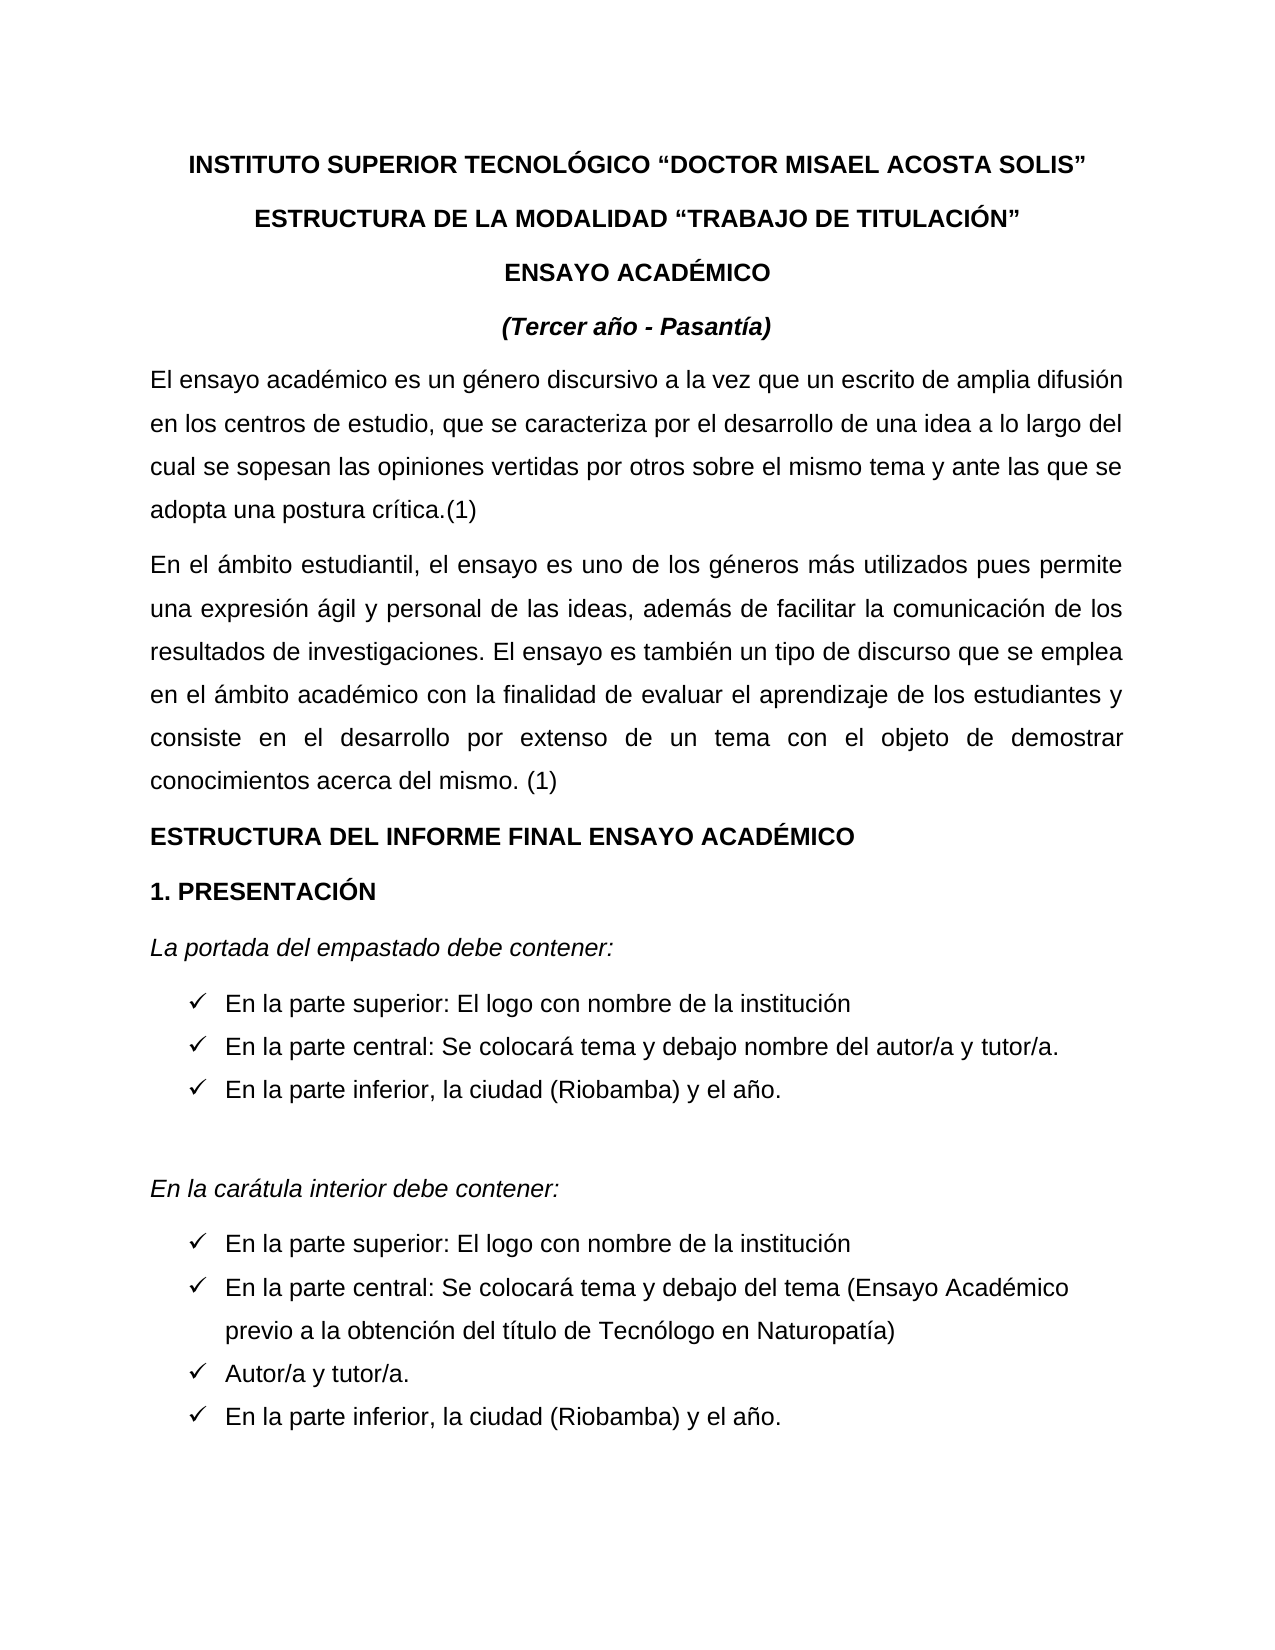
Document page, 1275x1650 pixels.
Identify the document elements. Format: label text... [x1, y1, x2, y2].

text En la carátula interior debe contener: [150, 1174, 1125, 1203]
list En la parte central: Se colocará tema y debajo nombre del autor/a y tutor/a. [187, 1032, 1125, 1061]
text La portada del empastado debe contener: [150, 933, 1125, 962]
text (Tercer año - Pasantía) [150, 312, 1125, 340]
list En la parte inferior, la ciudad (Riobamba) y el año. [187, 1402, 1125, 1431]
text ENSAYO ACADÉMICO [150, 258, 1125, 286]
text INSTITUTO SUPERIOR TECNOLÓGICO “DOCTOR MISAEL ACOSTA SOLIS” [150, 150, 1125, 179]
text El ensayo académico es un género discursivo a la vez que un escrito de amplia difusión en los centros de estudio, que se caracteriza por el desarrollo de una idea a lo largo del cual se sopesan las opiniones vertidas por otros sobre el mismo tema y ante las que se adopta una postura crítica.(1) [150, 365, 1125, 523]
list Autor/a y tutor/a. [187, 1359, 1125, 1388]
text En el ámbito estudiantil, el ensayo es uno de los géneros más utilizados pues permite una expresión ágil y personal de las ideas, además de facilitar la comunicación de los resultados de investigaciones. El ensayo es también un tipo de discurso que se emplea en el ámbito académico con la finalidad de evaluar el aprendizaje de los estudiantes y consiste en el desarrollo por extenso de un tema con el objeto de demostrar conocimientos acerca del mismo. (1) [150, 550, 1125, 795]
list En la parte inferior, la ciudad (Riobamba) y el año. [187, 1075, 1125, 1104]
list En la parte central: Se colocará tema y debajo del tema (Ensayo Académico previo a la obtención del título de Tecnólogo en Naturopatía) [187, 1273, 1125, 1345]
text 1. PRESENTACIÓN [150, 877, 1125, 906]
list En la parte superior: El logo con nombre de la institución [187, 1229, 1125, 1258]
list En la parte superior: El logo con nombre de la institución [187, 988, 1125, 1017]
text ESTRUCTURA DE LA MODALIDAD “TRABAJO DE TITULACIÓN” [150, 204, 1125, 233]
text ESTRUCTURA DEL INFORME FINAL ENSAYO ACADÉMICO [150, 822, 1125, 850]
